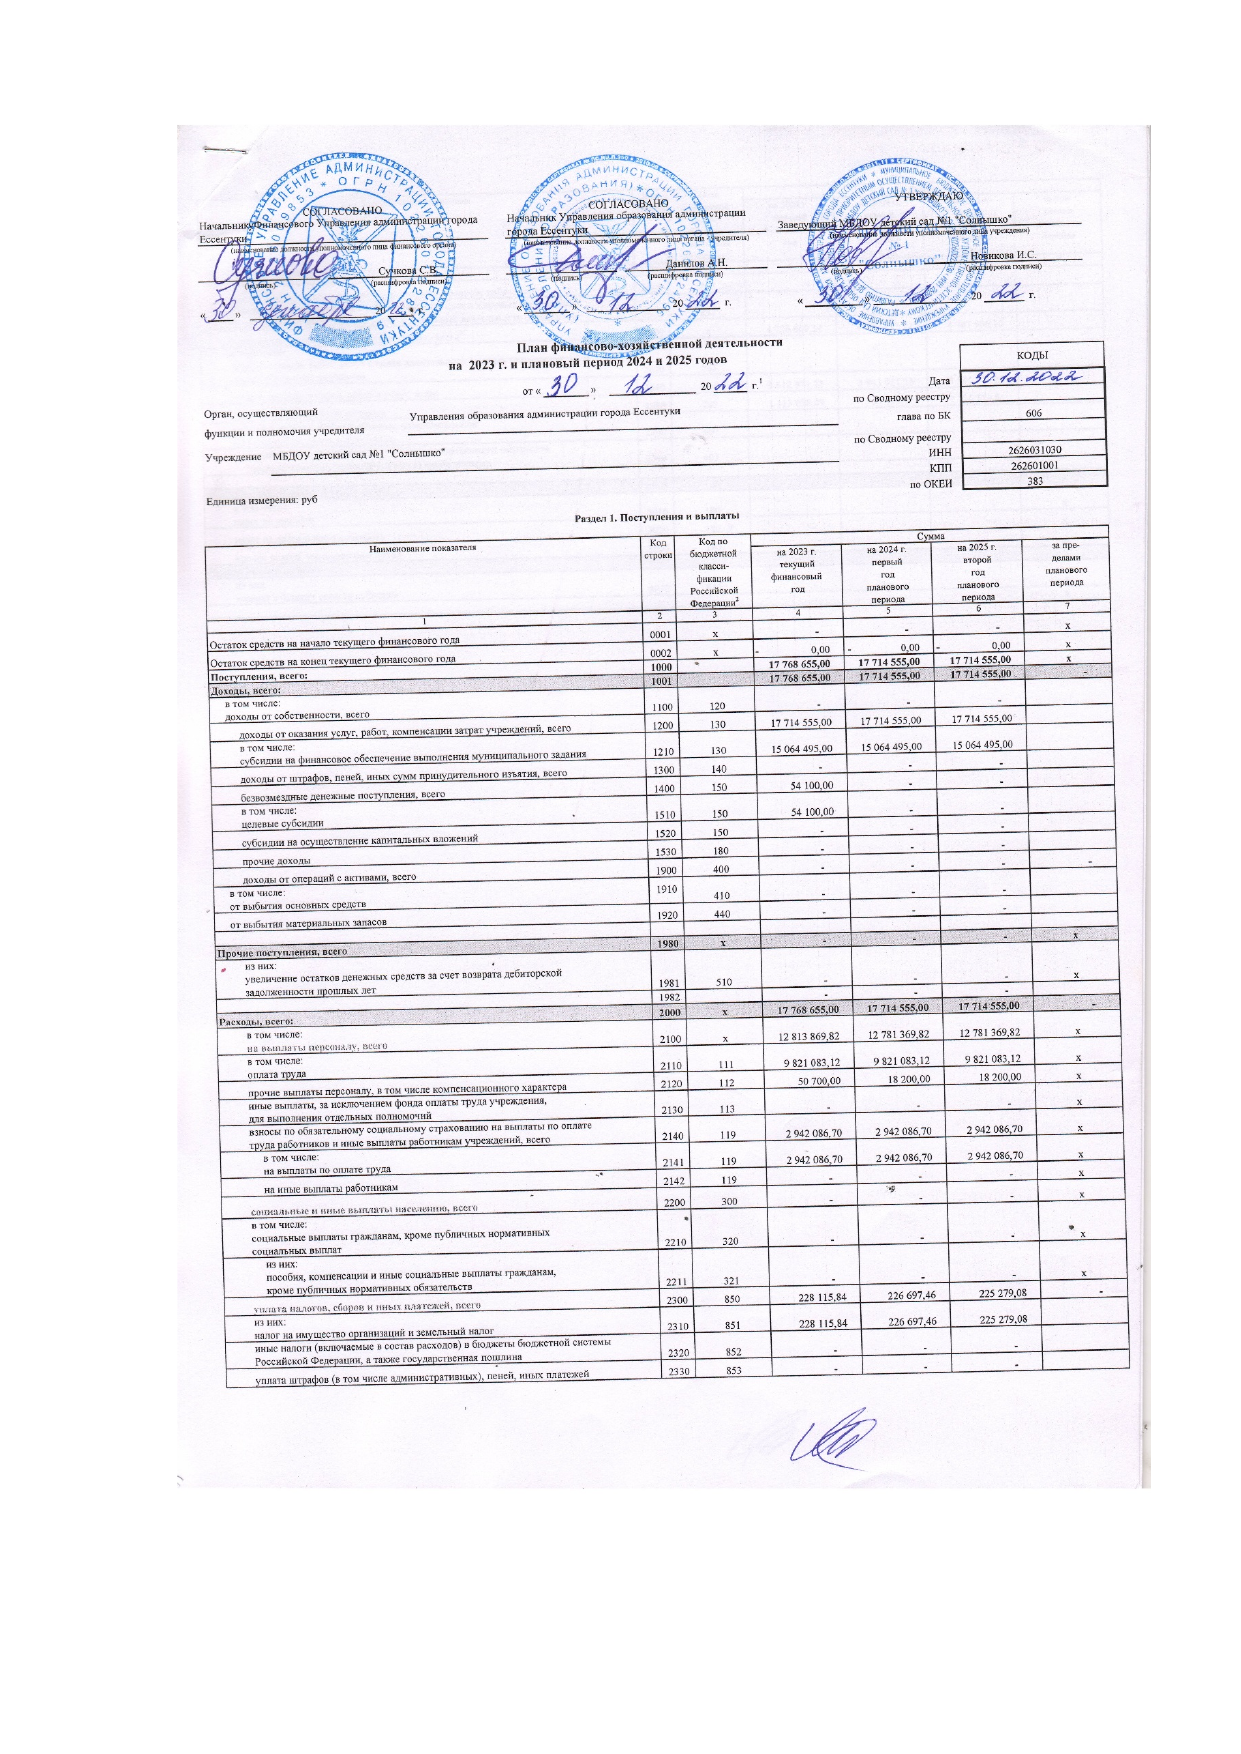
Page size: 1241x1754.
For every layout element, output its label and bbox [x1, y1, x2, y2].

picture [177, 118, 1151, 1495]
